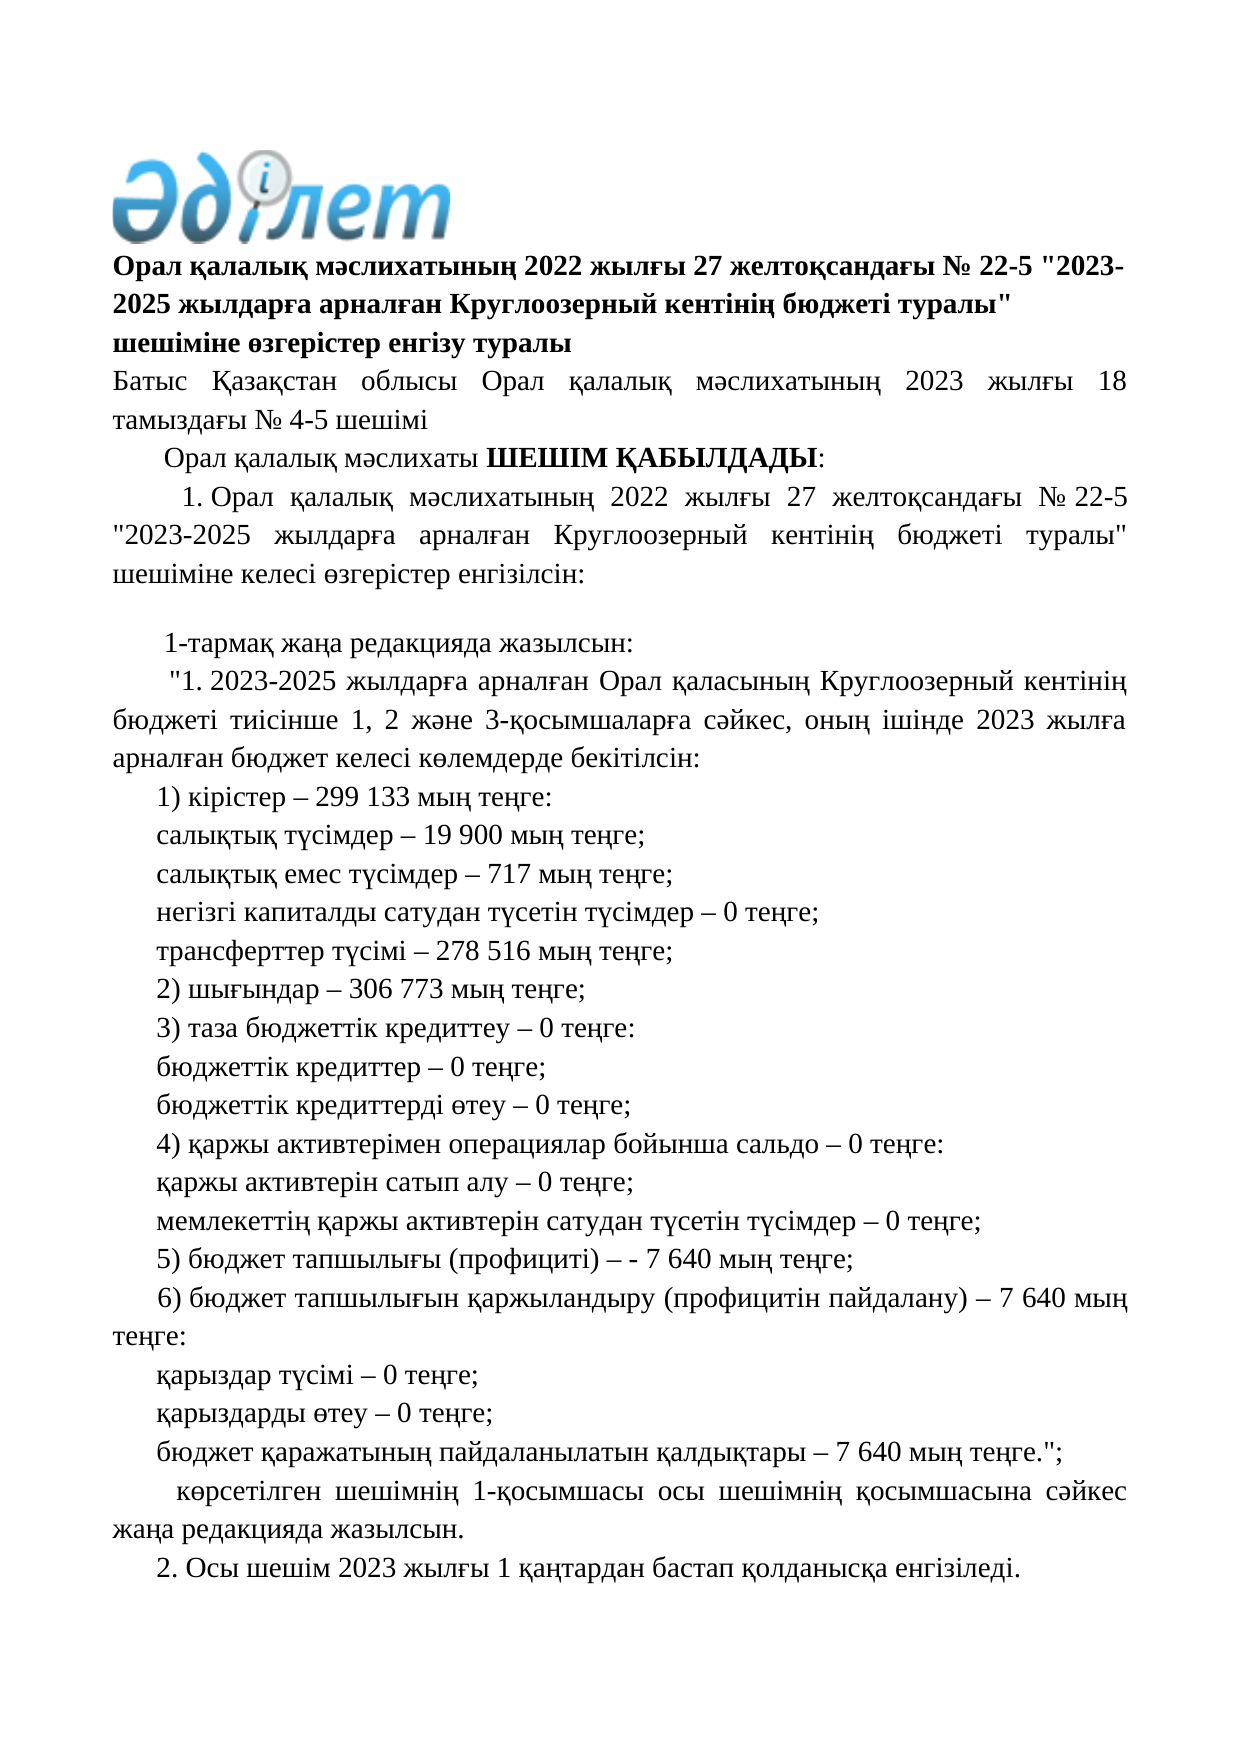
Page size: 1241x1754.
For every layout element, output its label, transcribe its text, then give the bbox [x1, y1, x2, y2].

text мемлекеттің қаржы активтерін сатудан түсетін түсімдер – 0 теңге; [112, 1203, 1128, 1236]
text қарыздарды өтеу – 0 теңге; [112, 1396, 1128, 1429]
text Батыс Қазақстан облысы Орал қалалық мәслихатының 2023 жылғы 18 тамыздағы № 4-5 шешімі [112, 363, 1128, 435]
text салықтық түсімдер – 19 900 мың теңге; [112, 817, 1128, 851]
text 2) шығындар – 306 773 мың теңге; [112, 972, 1128, 1005]
text 6) бюджет тапшылығын қаржыландыру (профицитін пайдалану) – 7 640 мың теңге: [112, 1280, 1128, 1352]
text 1-тармақ жаңа редакцияда жазылсын: [112, 625, 1128, 658]
text трансферттер түсімі – 278 516 мың теңге; [112, 933, 1128, 967]
picture [112, 150, 451, 244]
text Орал қалалық мәслихатының 2022 жылғы 27 желтоқсандағы № 22-5 "2023-2025 жылдарға арналған Круглоозерный кентінің бюджеті туралы" шешіміне өзгерістер енгізу туралы [112, 248, 1128, 358]
text негізгі капиталды сатудан түсетін түсімдер – 0 теңге; [112, 894, 1128, 928]
text бюджеттік кредиттер – 0 теңге; [112, 1049, 1128, 1082]
text Орал қалалық мәслихаты ШЕШІМ ҚАБЫЛДАДЫ: [112, 440, 1128, 474]
text қарыздар түсімі – 0 теңге; [112, 1357, 1128, 1391]
text бюджет қаражатының пайдаланылатын қалдықтары – 7 640 мың теңге."; [112, 1434, 1128, 1468]
text "1. 2023-2025 жылдарға арналған Орал қаласының Круглоозерный кентінің бюджеті тиісінше 1, 2 және 3-қосымшаларға сәйкес, оның ішінде 2023 жылға арналған бюджет келесі көлемдерде бекітілсін: [112, 663, 1128, 774]
text 1. Орал қалалық мәслихатының 2022 жылғы 27 желтоқсандағы № 22-5 "2023-2025 жылдарға арналған Круглоозерный кентінің бюджеті туралы" шешіміне келесі өзгерістер енгізілсін: [112, 479, 1128, 589]
text бюджеттік кредиттерді өтеу – 0 теңге; [112, 1087, 1128, 1121]
text салықтық емес түсімдер – 717 мың теңге; [112, 856, 1128, 889]
text 1) кірістер – 299 133 мың теңге: [112, 779, 1128, 812]
text көрсетілген шешімнің 1-қосымшасы осы шешімнің қосымшасына сәйкес жаңа редакцияда жазылсын. [112, 1473, 1128, 1545]
text 3) таза бюджеттік кредиттеу – 0 теңге: [112, 1010, 1128, 1044]
text 2. Осы шешім 2023 жылғы 1 қаңтардан бастап қолданысқа енгізіледі. [112, 1550, 1128, 1583]
text 5) бюджет тапшылығы (профициті) – - 7 640 мың теңге; [112, 1241, 1128, 1275]
text 4) қаржы активтерімен операциялар бойынша сальдо – 0 теңге: [112, 1126, 1128, 1159]
text қаржы активтерін сатып алу – 0 теңге; [112, 1164, 1128, 1198]
